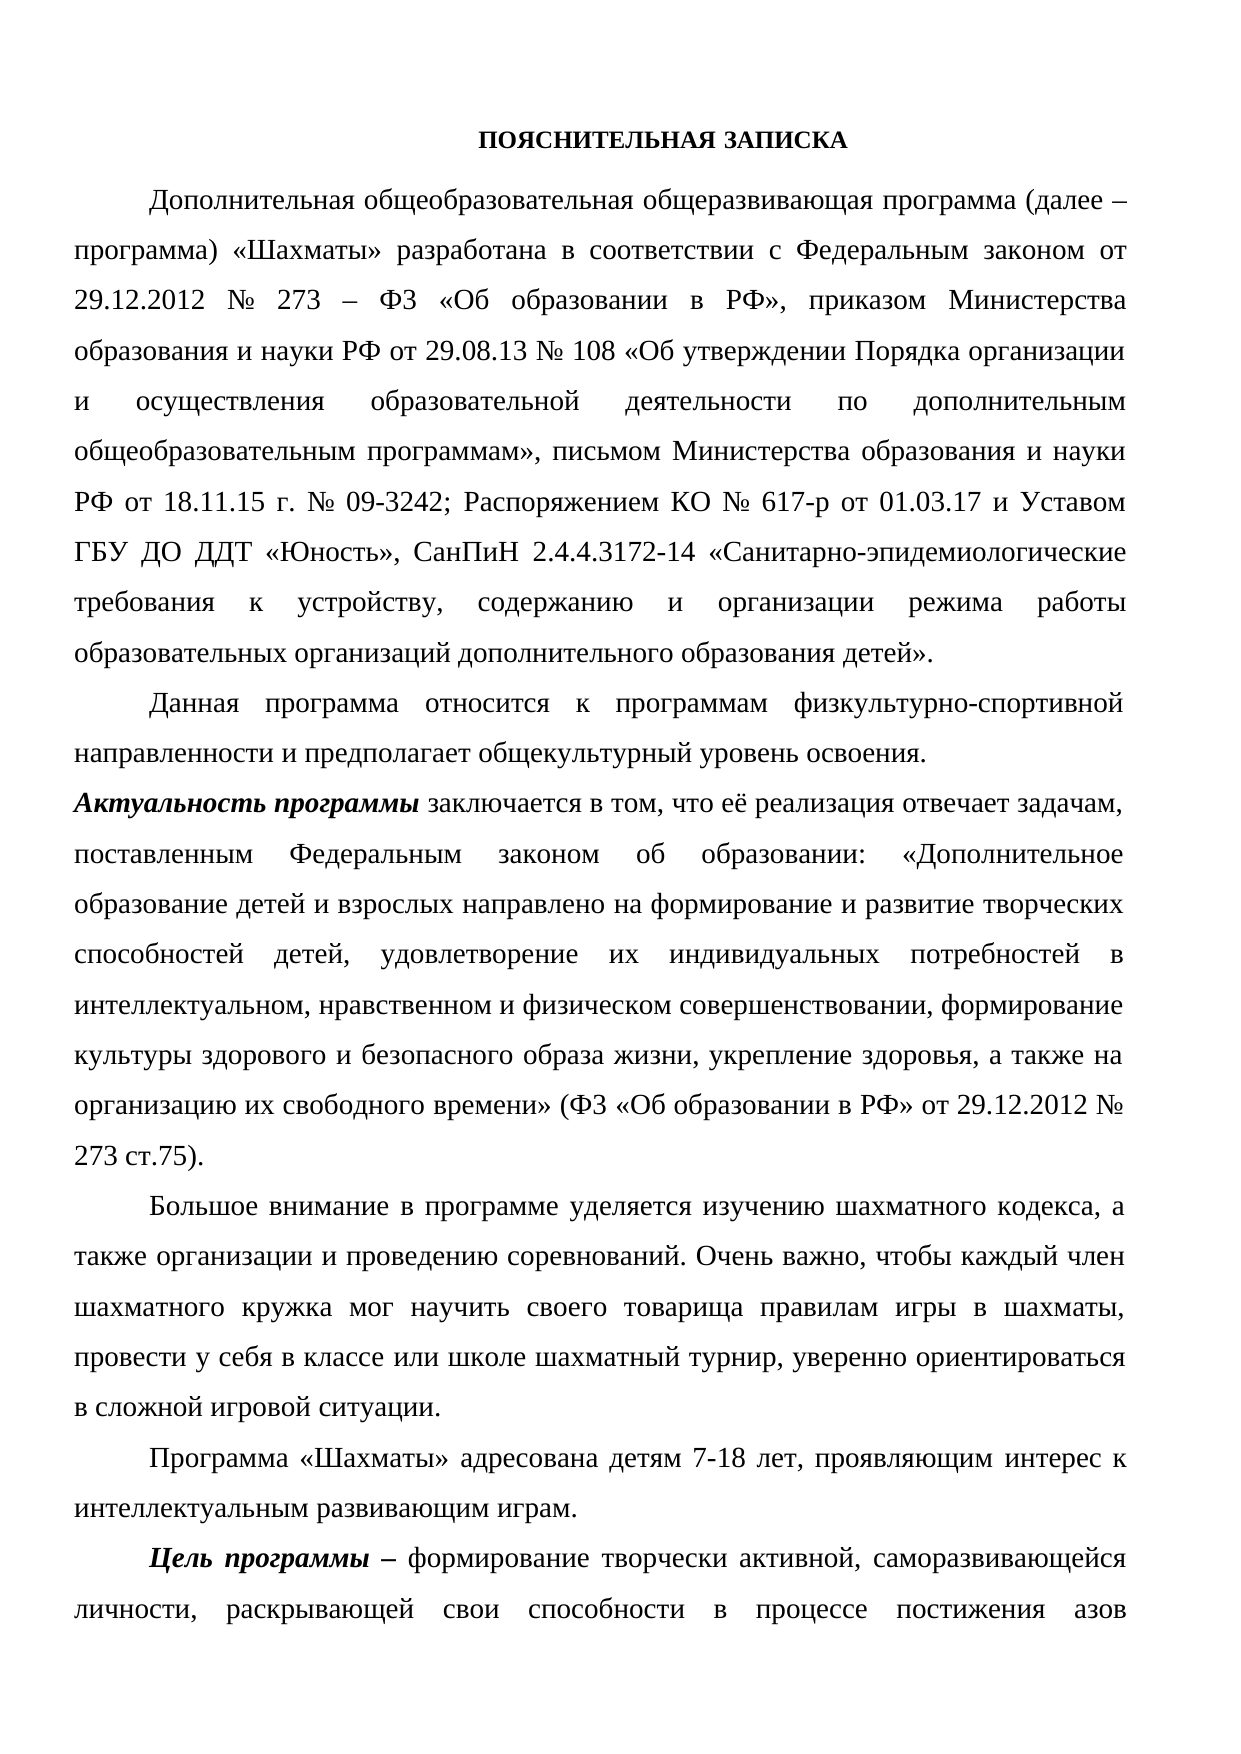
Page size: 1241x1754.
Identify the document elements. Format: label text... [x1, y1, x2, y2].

text Программа «Шахматы» адресована детям 7-18 лет, проявляющим интерес к интеллектуальным развивающим играм. [74, 1440, 1127, 1524]
text Дополнительная общеобразовательная общеразвивающая программа (далее – программа) «Шахматы» разработана в соответствии с Федеральным законом от 29.12.2012 № 273 – Ф3 «Об образовании в РФ», приказом Министерства образования и науки РФ от 29.08.13 № 108 «Об утверждении Порядка организации и осуществления образовательной деятельности по дополнительным общеобразовательным программам», письмом Министерства образования и науки РФ от 18.11.15 г. № 09-3242; Распоряжением КО № 617-р от 01.03.17 и Уставом ГБУ ДО ДДТ «Юность», СанПиН 2.4.4.3172-14 «Санитарно-эпидемиологические требования к устройству, содержанию и организации режима работы образовательных организаций дополнительного образования детей». [74, 182, 1127, 668]
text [74, 1540, 1127, 1624]
subtitle ПОЯСНИТЕЛЬНАЯ ЗАПИСКА [298, 125, 1028, 153]
text Актуальность программы заключается в том, что её реализация отвечает задачам, поставленным Федеральным законом об образовании: «Дополнительное образование детей и взрослых направлено на формирование и развитие творческих способностей детей, удовлетворение их индивидуальных потребностей в интеллектуальном, нравственном и физическом совершенствовании, формирование культуры здорового и безопасного образа жизни, укрепление здоровья, а также на организацию их свободного времени» (Ф3 «Об образовании в РФ» от 29.12.2012 № 273 ст.75). [74, 786, 1124, 1171]
text Данная программа относится к программам физкультурно-спортивной направленности и предполагает общекультурный уровень освоения. [74, 685, 1124, 769]
text Большое внимание в программе уделяется изучению шахматного кодекса, а также организации и проведению соревнований. Очень важно, чтобы каждый член шахматного кружка мог научить своего товарища правилам игры в шахматы, провести у себя в классе или школе шахматный турнир, уверенно ориентироваться в сложной игровой ситуации. [74, 1188, 1126, 1423]
